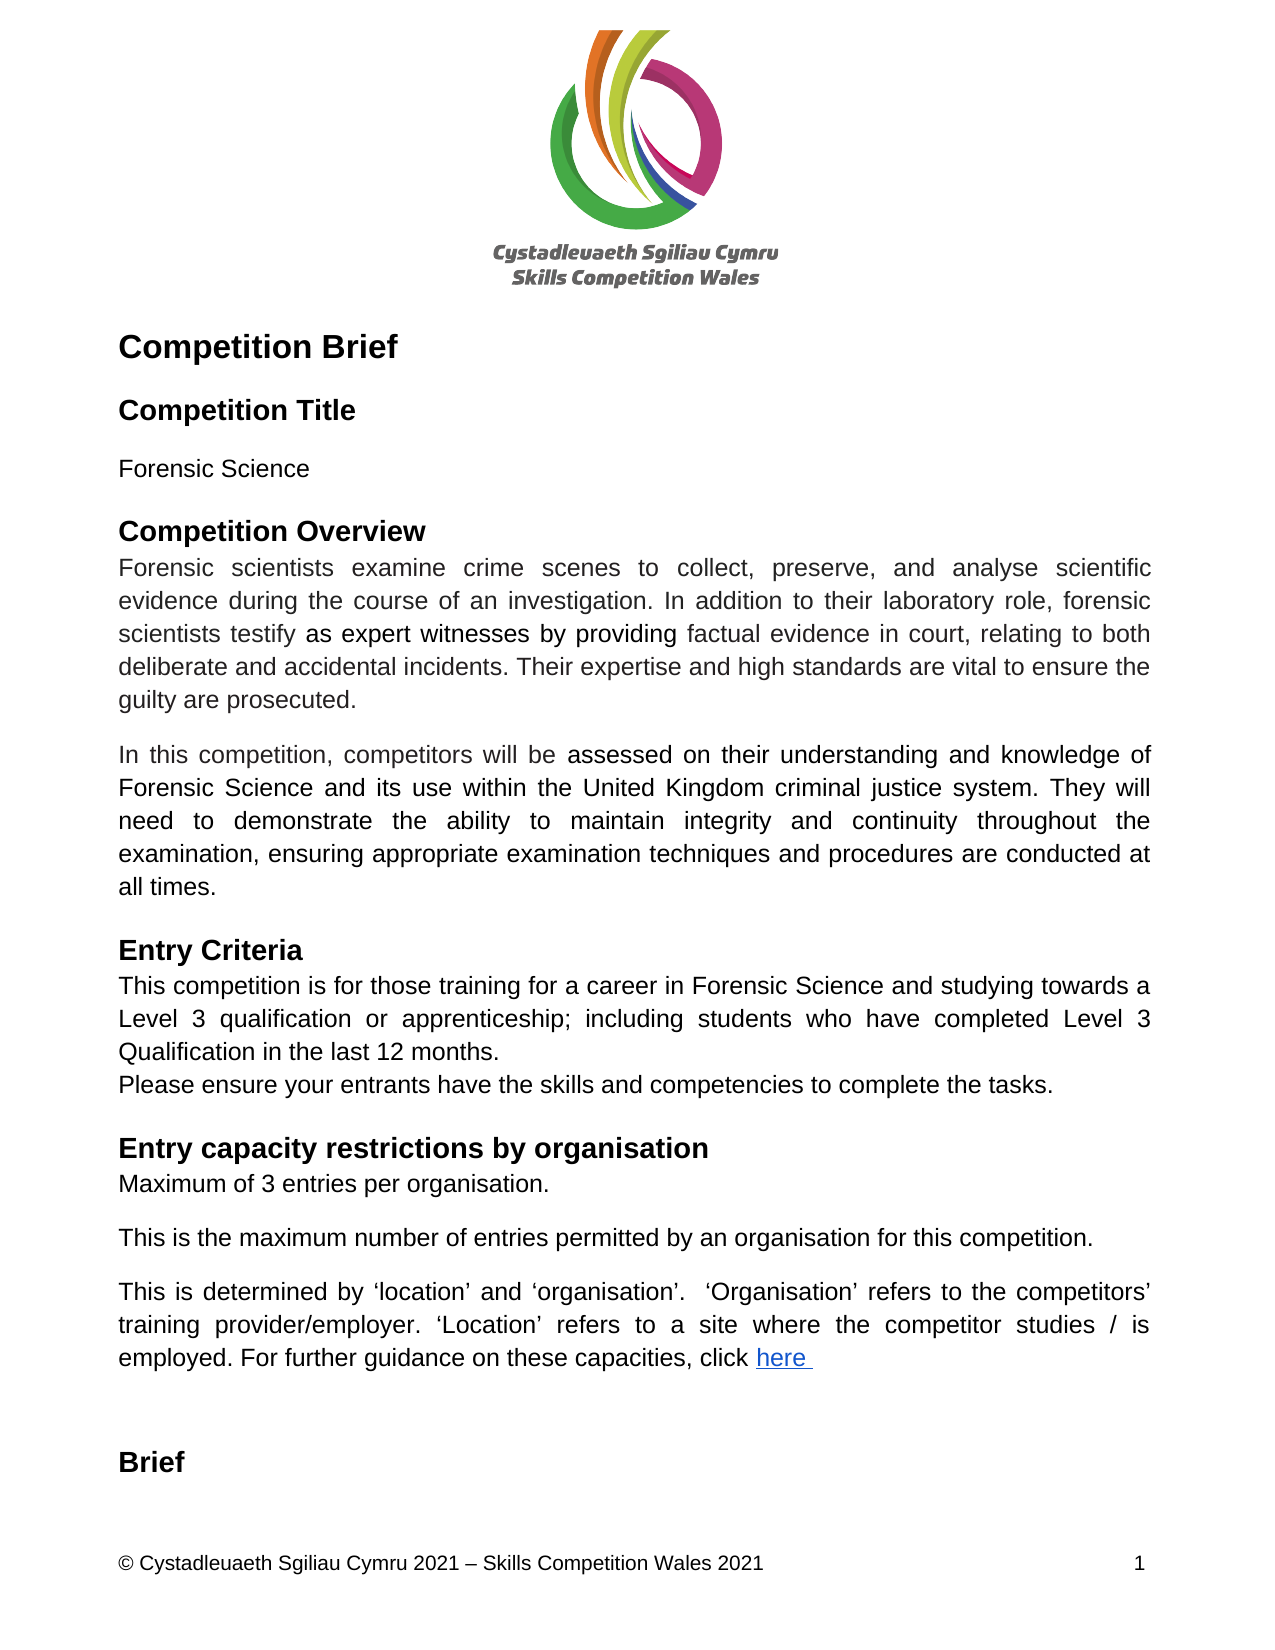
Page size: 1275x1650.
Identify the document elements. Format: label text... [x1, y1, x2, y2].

text Competition Overview [118, 514, 1150, 548]
subtitle Please ensure your entrants have the skills and competencies to complete the tasks. [118, 1070, 1152, 1099]
subtitle Forensic scientists examine crime scenes to collect, preserve, and analyse scientific evidence during the course of an investigation. In addition to their laboratory role, forensic scientists testify as expert witnesses by providing factual evidence in court, relating to both deliberate and accidental incidents. Their expertise and high standards are vital to ensure the guilty are prosecuted. [118, 553, 1152, 586]
text This is determined by ‘location’ and ‘organisation’. ‘Organisation’ refers to the competitors’ training provider/employer. ‘Location’ refers to a site where the competitor studies / is employed. For further guidance on these capacities, click here [118, 1277, 1152, 1393]
picture [492, 30, 779, 297]
subtitle Entry Criteria [118, 933, 1152, 966]
text Competition Title [118, 393, 1150, 427]
text Forensic Science [118, 454, 1150, 483]
text Maximum of 3 entries per organisation. [118, 1169, 1152, 1219]
text Competition Brief [118, 327, 1150, 366]
subtitle In this competition, competitors will be assessed on their understanding and knowledge of Forensic Science and its use within the United Kingdom criminal justice system. They will need to demonstrate the ability to maintain integrity and continuity throughout the examination, ensuring appropriate examination techniques and procedures are conducted at all times. [118, 740, 1152, 901]
text Brief [118, 1445, 1152, 1499]
text This is the maximum number of entries permitted by an organisation for this competition. [118, 1223, 1152, 1273]
subtitle Forensic scientists examine crime scenes to collect, preserve, and analyse scientific evidence during the course of an investigation. In addition to their laboratory role, forensic scientists testify as expert witnesses by providing factual evidence in court, relating to both deliberate and accidental incidents. Their expertise and high standards are vital to ensure the guilty are prosecuted. [118, 615, 1152, 714]
subtitle This competition is for those training for a career in Forensic Science and studying towards a Level 3 qualification or apprenticeship; including students who have completed Level 3 Qualification in the last 12 months. [118, 971, 1152, 1066]
subtitle Entry capacity restrictions by organisation [118, 1131, 1152, 1164]
